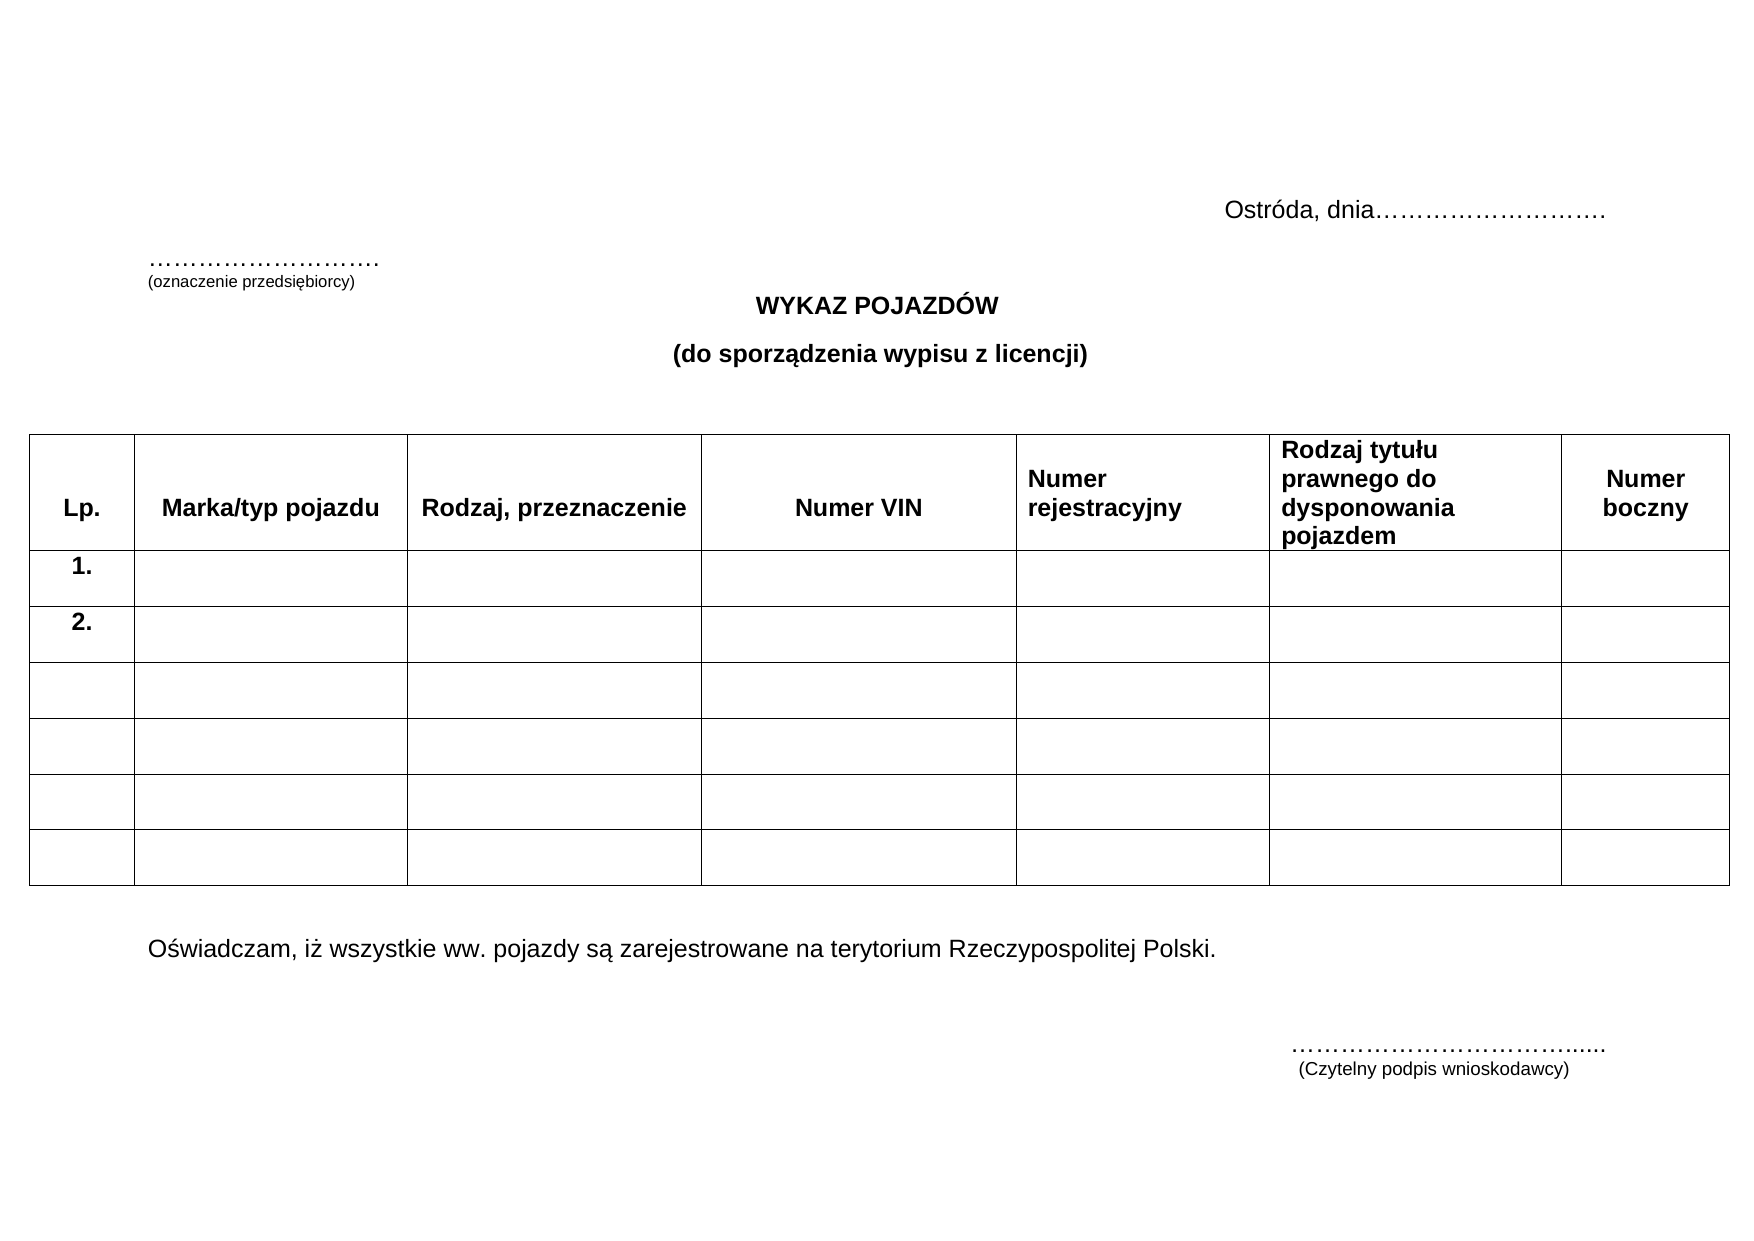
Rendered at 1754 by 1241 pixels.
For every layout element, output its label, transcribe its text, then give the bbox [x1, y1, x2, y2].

table_cell [1270, 607, 1561, 662]
table_cell [702, 775, 1016, 829]
text Ostróda, dnia………………………. [148, 195, 1606, 224]
text ……………………………...... [148, 1029, 1606, 1058]
table_header Rodzaj, przeznaczenie [408, 435, 701, 550]
table_cell [1562, 551, 1729, 606]
table_cell [408, 551, 701, 606]
table_cell [30, 719, 134, 773]
table_cell [408, 830, 701, 885]
text WYKAZ POJAZDÓW [148, 291, 1606, 320]
table_cell [1562, 830, 1729, 885]
table_cell [1270, 775, 1561, 829]
table_cell [30, 830, 134, 885]
table_cell [135, 607, 407, 662]
table_cell [702, 551, 1016, 606]
table_cell [702, 607, 1016, 662]
table_cell [702, 663, 1016, 718]
table_cell [1562, 719, 1729, 773]
text (Czytelny podpis wnioskodawcy) [148, 1058, 1606, 1079]
table_cell [1017, 663, 1269, 718]
table_cell [1270, 663, 1561, 718]
text ………………………. [148, 243, 1606, 272]
table_cell [1017, 775, 1269, 829]
table_cell [408, 719, 701, 773]
table_cell [1017, 830, 1269, 885]
table_header Numer VIN [702, 435, 1016, 550]
text (do sporządzenia wypisu z licencji) [148, 339, 1606, 367]
table_cell [30, 663, 134, 718]
text Oświadczam, iż wszystkie ww. pojazdy są zarejestrowane na terytorium Rzeczypospolitej Polski. [148, 934, 1606, 963]
table_cell [30, 775, 134, 829]
table_cell [1017, 551, 1269, 606]
table_cell [408, 607, 701, 662]
table_cell [135, 775, 407, 829]
table_cell [1562, 663, 1729, 718]
table_cell 2. [30, 607, 134, 662]
table_cell [135, 663, 407, 718]
table_header Numer rejestracyjny [1017, 435, 1269, 550]
table_header Rodzaj tytułu prawnego do dysponowania pojazdem [1270, 435, 1561, 550]
table_cell [1562, 775, 1729, 829]
table_header Numer boczny [1562, 435, 1729, 550]
table_cell [135, 551, 407, 606]
table_header Lp. [30, 435, 134, 550]
text (oznaczenie przedsiębiorcy) [148, 272, 1606, 291]
table_cell [408, 663, 701, 718]
table_header Marka/typ pojazdu [135, 435, 407, 550]
table_cell [135, 719, 407, 773]
table_cell 1. [30, 551, 134, 606]
table_cell [1270, 719, 1561, 773]
table_cell [408, 775, 701, 829]
table_cell [1270, 830, 1561, 885]
table_cell [1270, 551, 1561, 606]
table_cell [702, 719, 1016, 773]
table_cell [135, 830, 407, 885]
table_cell [1017, 719, 1269, 773]
table_cell [702, 830, 1016, 885]
table_cell [1562, 607, 1729, 662]
table_cell [1017, 607, 1269, 662]
